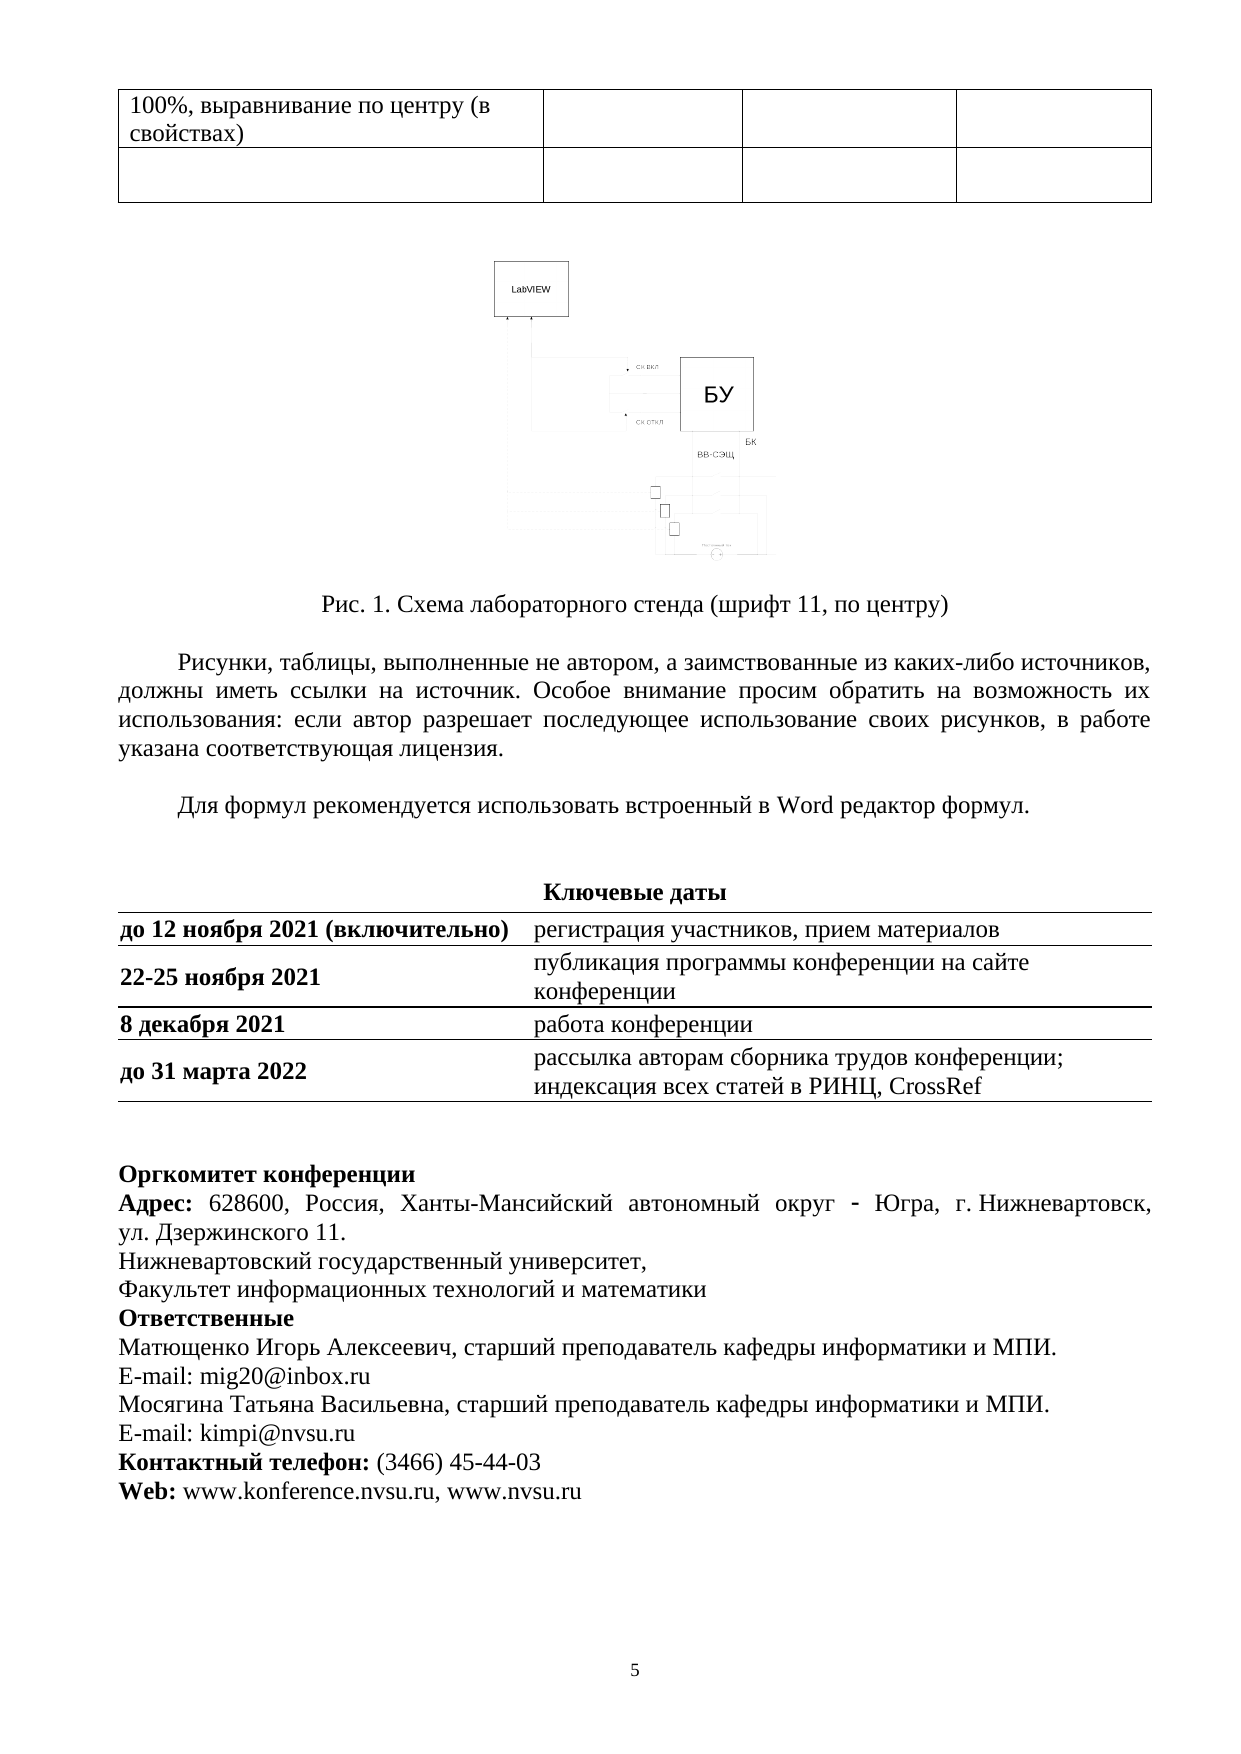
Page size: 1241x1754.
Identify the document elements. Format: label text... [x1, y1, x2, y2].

text Нижневартовский государственный университет, [118, 1246, 1152, 1274]
table_header до 12 ноября 2021 (включительно) [118, 913, 532, 945]
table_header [119, 90, 543, 147]
text E-mail: mig20@inbox.ru [118, 1361, 1152, 1389]
table_cell [957, 148, 1151, 202]
table_cell 8 декабря 2021 [118, 1008, 532, 1039]
text Матющенко Игорь Алексеевич, старший преподаватель кафедры информатики и МПИ. [118, 1332, 1152, 1361]
text Рисунки, таблицы, выполненные не автором, а заимствованные из каких-либо источников, должны иметь ссылки на источник. Особое внимание просим обратить на возможность их использования: если автор разрешает последующее использование своих рисунков, в работе указана соответствующая лицензия. [118, 647, 1152, 762]
text Ответственные [118, 1303, 1152, 1332]
table_cell рассылка авторам сборника трудов конференции; индексация всех статей в РИНЦ, CrossRef [532, 1040, 1152, 1101]
table_header [544, 90, 742, 147]
table_cell [743, 148, 956, 202]
text Для формул рекомендуется использовать встроенный в Word редактор формул. [118, 791, 1152, 819]
text Рис. 1. Схема лабораторного стенда (шрифт 11, по центру) [118, 589, 1152, 618]
text Адрес: 628600, Россия, Ханты-Мансийский автономный округ Югра, г. Нижневартовск, ул. Дзержинского 11. [118, 1188, 1152, 1246]
table_header регистрация участников, прием материалов [532, 913, 1152, 945]
text Мосягина Татьяна Васильевна, старший преподаватель кафедры информатики и МПИ. [118, 1389, 1152, 1418]
text Контактный телефон: (3466) 45-44-03 [118, 1447, 1152, 1476]
text E-mail: kimpi@nvsu.ru [118, 1418, 1152, 1447]
table_cell [544, 148, 742, 202]
text Оргкомитет конференции [118, 1159, 1152, 1188]
table_cell 22-25 ноября 2021 [118, 946, 532, 1006]
text Факультет информационных технологий и математики [118, 1274, 1152, 1303]
table_cell работа конференции [532, 1008, 1152, 1039]
text Ключевые даты [118, 877, 1152, 906]
table_cell до 31 марта 2022 [118, 1040, 532, 1101]
table_cell [119, 148, 543, 202]
table_header [743, 90, 956, 147]
text Web: www.konference.nvsu.ru, www.nvsu.ru [118, 1476, 1152, 1504]
table_header [957, 90, 1151, 147]
